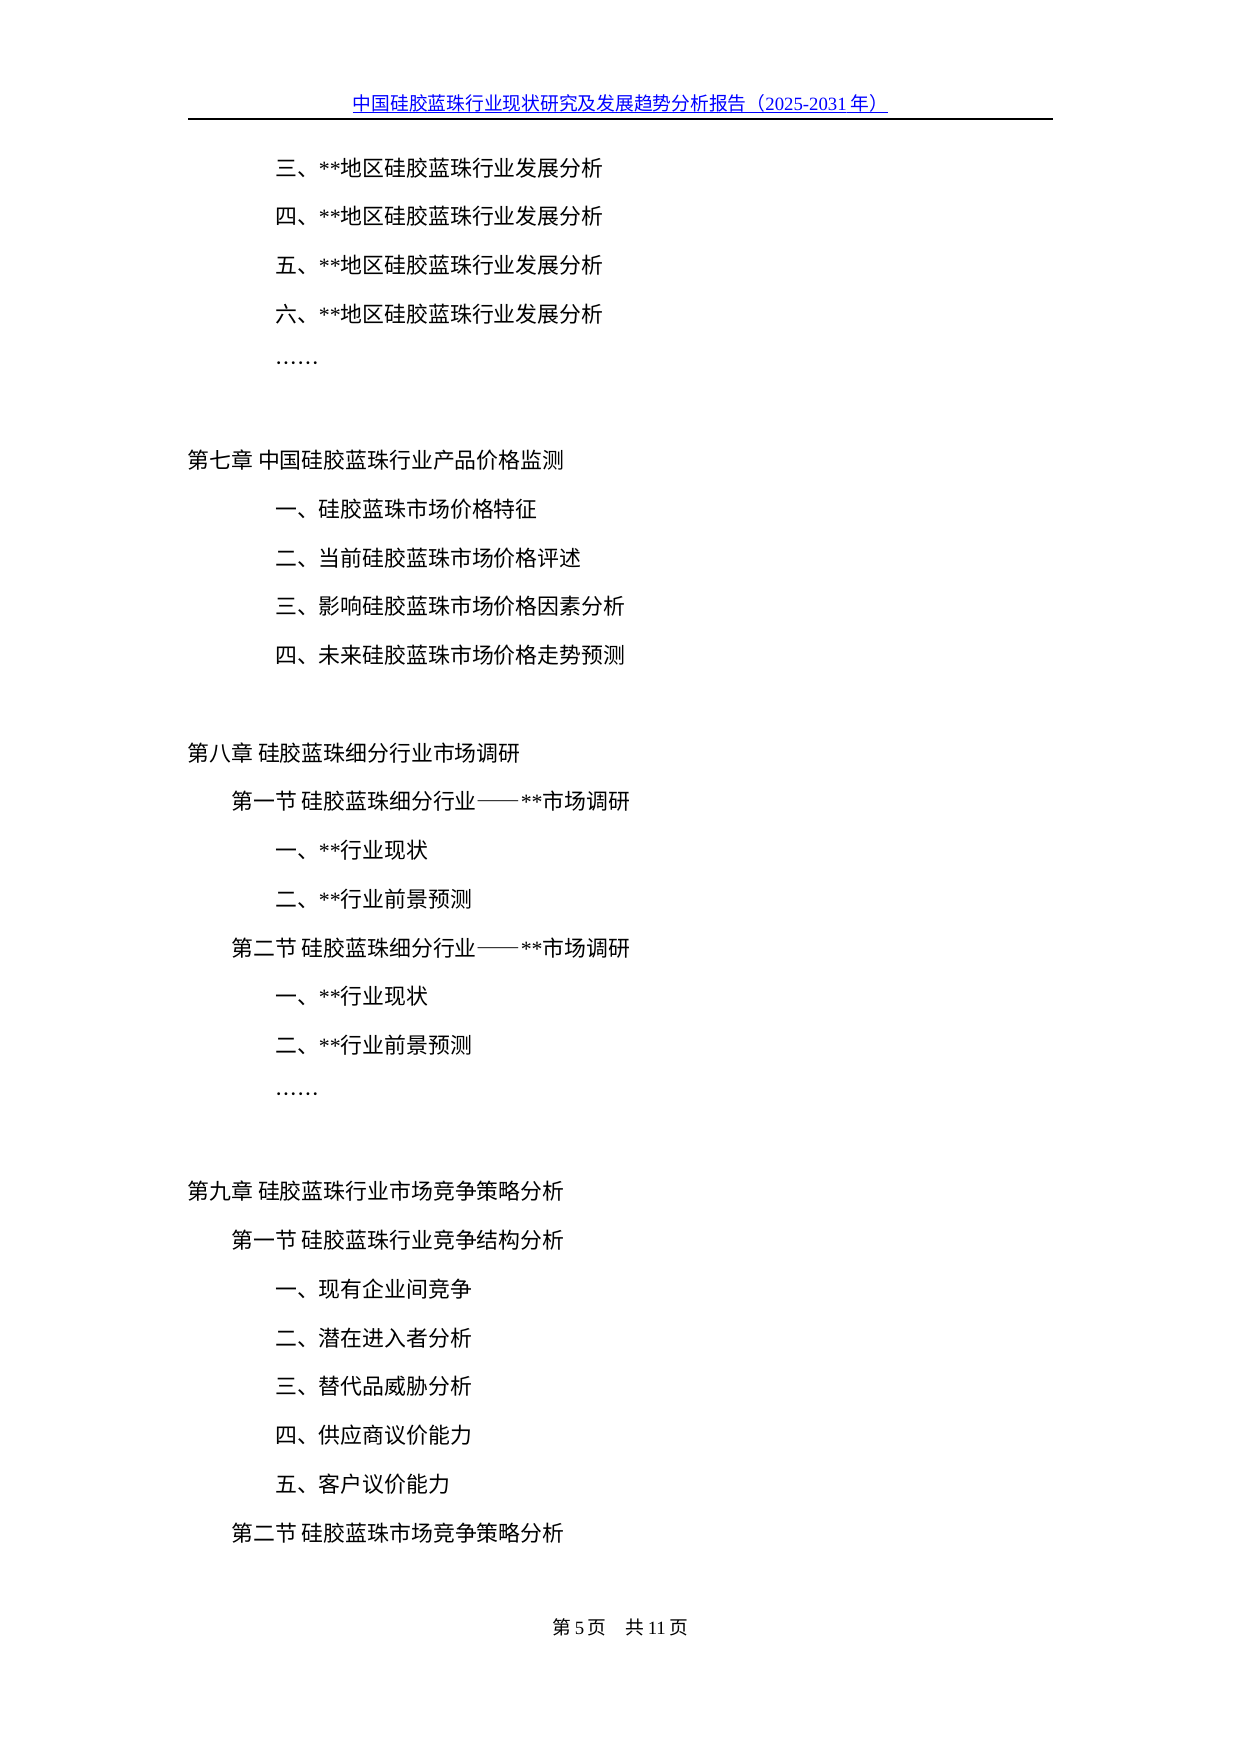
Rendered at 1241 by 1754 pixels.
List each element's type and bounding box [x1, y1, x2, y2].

text [187, 150, 1053, 1548]
